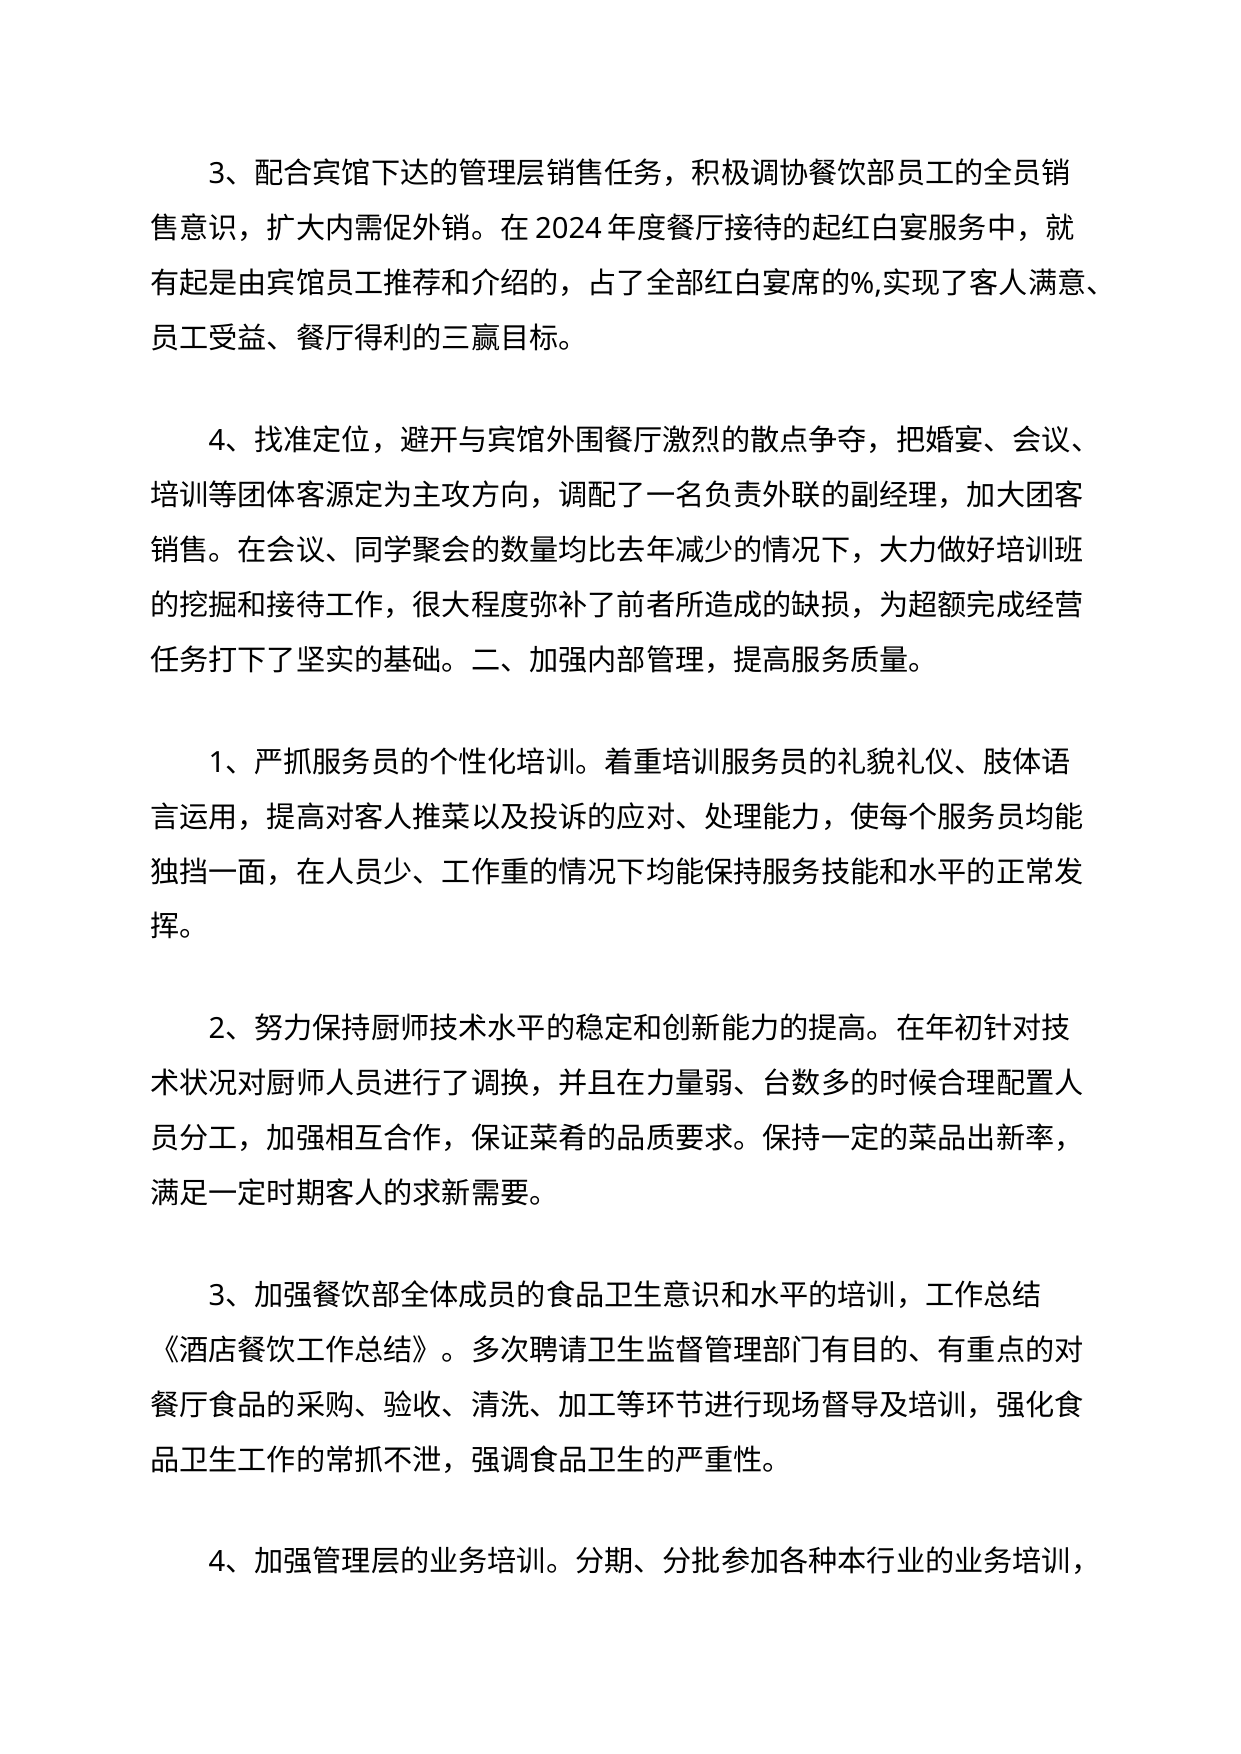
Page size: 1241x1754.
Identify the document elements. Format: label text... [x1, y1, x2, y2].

text 2、努力保持厨师技术水平的稳定和创新能力的提高。在年初针对技术状况对厨师人员进行了调换，并且在力量弱、台数多的时候合理配置人员分工，加强相互合作，保证菜肴的品质要求。保持一定的菜品出新率，满足一定时期客人的求新需要。 [150, 1005, 1090, 1212]
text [150, 1538, 1090, 1580]
text 3、配合宾馆下达的管理层销售任务，积极调协餐饮部员工的全员销售意识，扩大内需促外销。在2024年度餐厅接待的起红白宴服务中，就有起是由宾馆员工推荐和介绍的，占了全部红白宴席的%,实现了客人满意、员工受益、餐厅得利的三赢目标。 [150, 150, 1090, 357]
text 4、找准定位，避开与宾馆外围餐厅激烈的散点争夺，把婚宴、会议、培训等团体客源定为主攻方向，调配了一名负责外联的副经理，加大团客销售。在会议、同学聚会的数量均比去年减少的情况下，大力做好培训班的挖掘和接待工作，很大程度弥补了前者所造成的缺损，为超额完成经营任务打下了坚实的基础。二、加强内部管理，提高服务质量。 [150, 417, 1090, 679]
text 3、加强餐饮部全体成员的食品卫生意识和水平的培训，工作总结《酒店餐饮工作总结》。多次聘请卫生监督管理部门有目的、有重点的对餐厅食品的采购、验收、清洗、加工等环节进行现场督导及培训，强化食品卫生工作的常抓不泄，强调食品卫生的严重性。 [150, 1271, 1090, 1478]
text 1、严抓服务员的个性化培训。着重培训服务员的礼貌礼仪、肢体语言运用，提高对客人推菜以及投诉的应对、处理能力，使每个服务员均能独挡一面，在人员少、工作重的情况下均能保持服务技能和水平的正常发挥。 [150, 738, 1090, 945]
